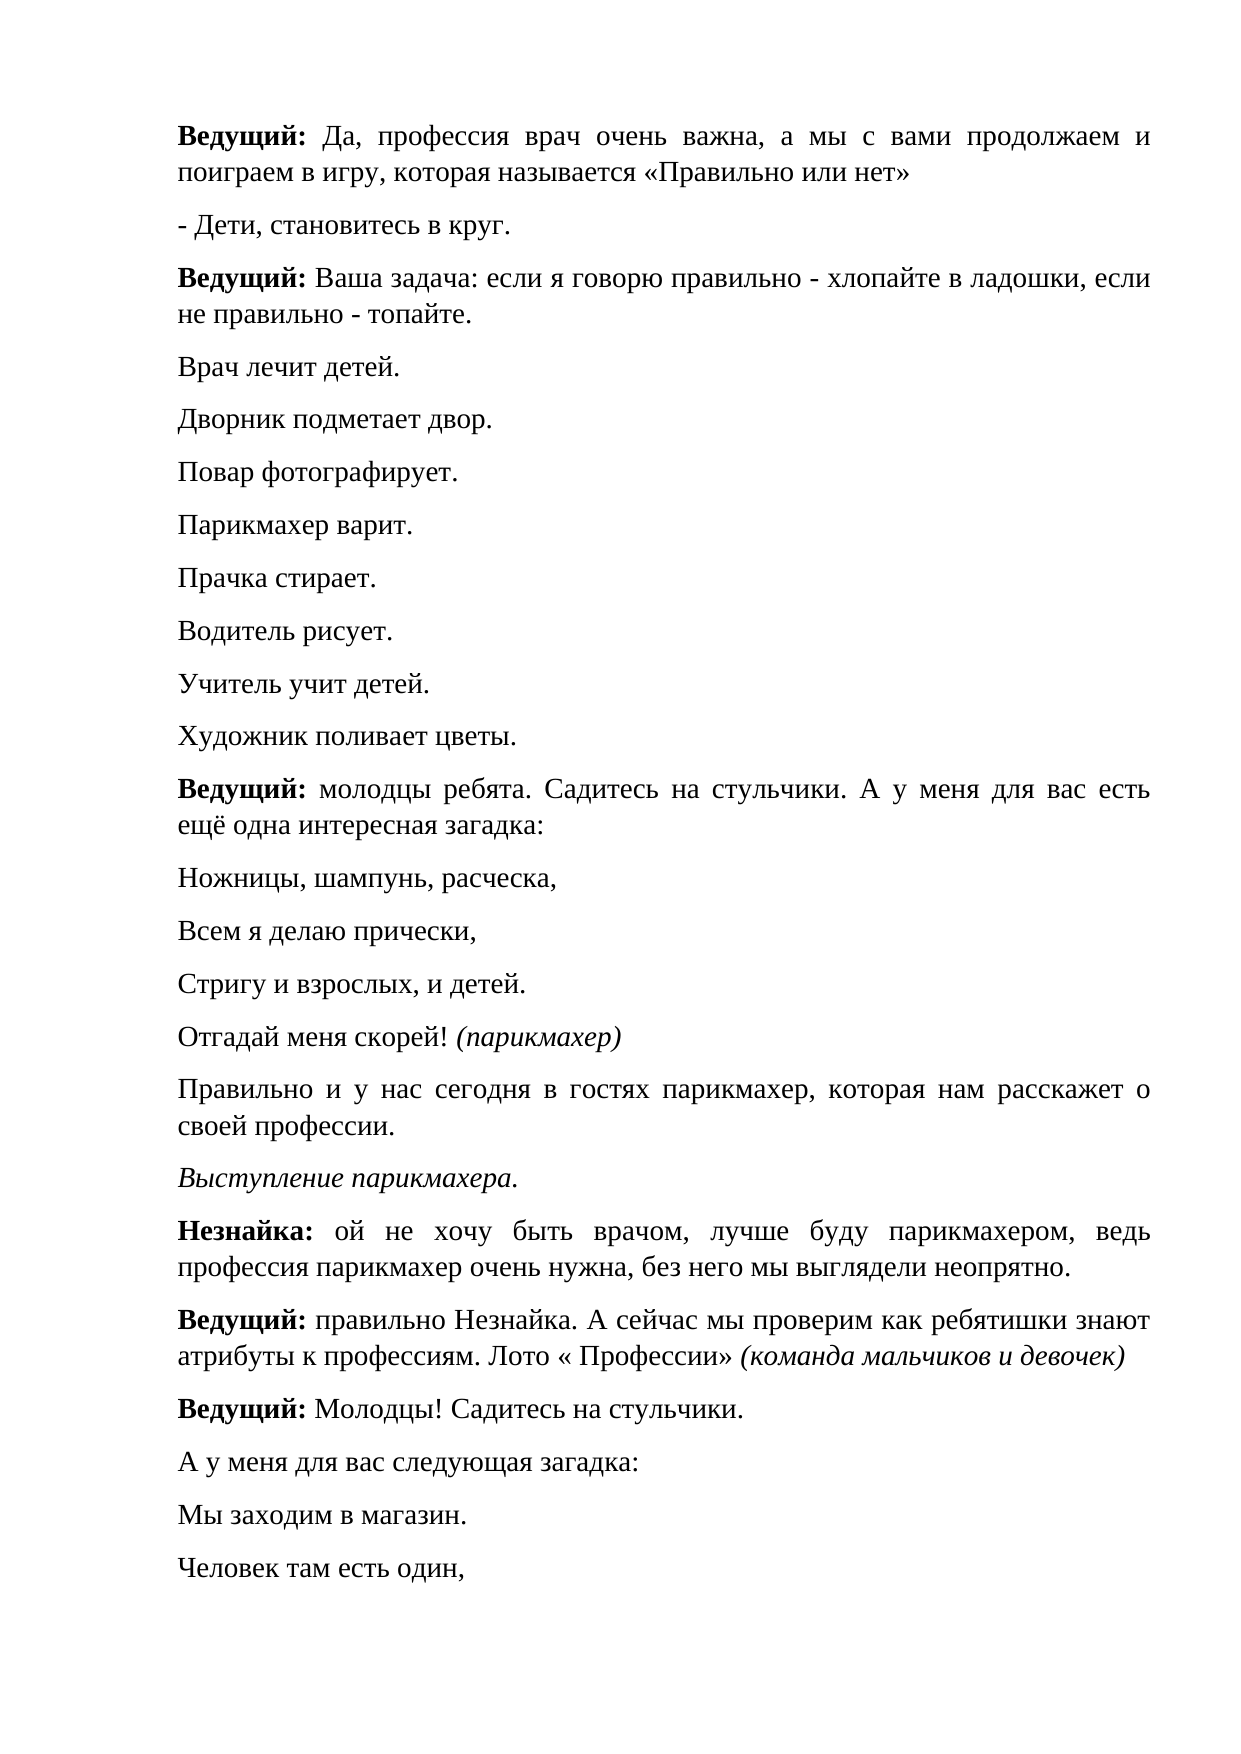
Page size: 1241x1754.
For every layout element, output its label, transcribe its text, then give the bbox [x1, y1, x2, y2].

text Учитель учит детей. [177, 666, 1152, 699]
text Повар фотографирует. [177, 454, 1152, 488]
text Врач лечит детей. [177, 349, 1152, 382]
text Мы заходим в магазин. [177, 1497, 1152, 1530]
text Дворник подметает двор. [177, 402, 1152, 435]
text Ведущий: молодцы ребята. Садитесь на стульчики. А у меня для вас есть ещё одна интересная загадка: [177, 771, 1152, 841]
text Ведущий: правильно Незнайка. А сейчас мы проверим как ребятишки знают атрибуты к профессиям. Лото « Профессии» (команда мальчиков и девочек) [177, 1302, 1152, 1372]
text Прачка стирает. [177, 560, 1152, 594]
text Стригу и взрослых, и детей. [177, 966, 1152, 999]
text Ведущий: Ваша задача: если я говорю правильно - хлопайте в ладошки, если не правильно - топайте. [177, 260, 1152, 329]
text Отгадай меня скорей! (парикмахер) [177, 1019, 1152, 1052]
text Правильно и у нас сегодня в гостях парикмахер, которая нам расскажет о своей профессии. [177, 1072, 1152, 1141]
text А у меня для вас следующая загадка: [177, 1444, 1152, 1478]
text Ножницы, шампунь, расческа, [177, 860, 1152, 894]
text Ведущий: Молодцы! Садитесь на стульчики. [177, 1391, 1152, 1425]
text Художник поливает цветы. [177, 718, 1152, 752]
text - Дети, становитесь в круг. [177, 207, 1152, 241]
text Человек там есть один, [177, 1550, 1152, 1583]
text Водитель рисует. [177, 613, 1152, 646]
text Парикмахер варит. [177, 507, 1152, 541]
text Всем я делаю прически, [177, 913, 1152, 947]
text Незнайка: ой не хочу быть врачом, лучше буду парикмахером, ведь профессия парикмахер очень нужна, без него мы выглядели неопрятно. [177, 1213, 1152, 1283]
text Выступление парикмахера. [177, 1161, 1152, 1194]
text Ведущий: Да, профессия врач очень важна, а мы с вами продолжаем и поиграем в игру, которая называется «Правильно или нет» [177, 118, 1152, 188]
